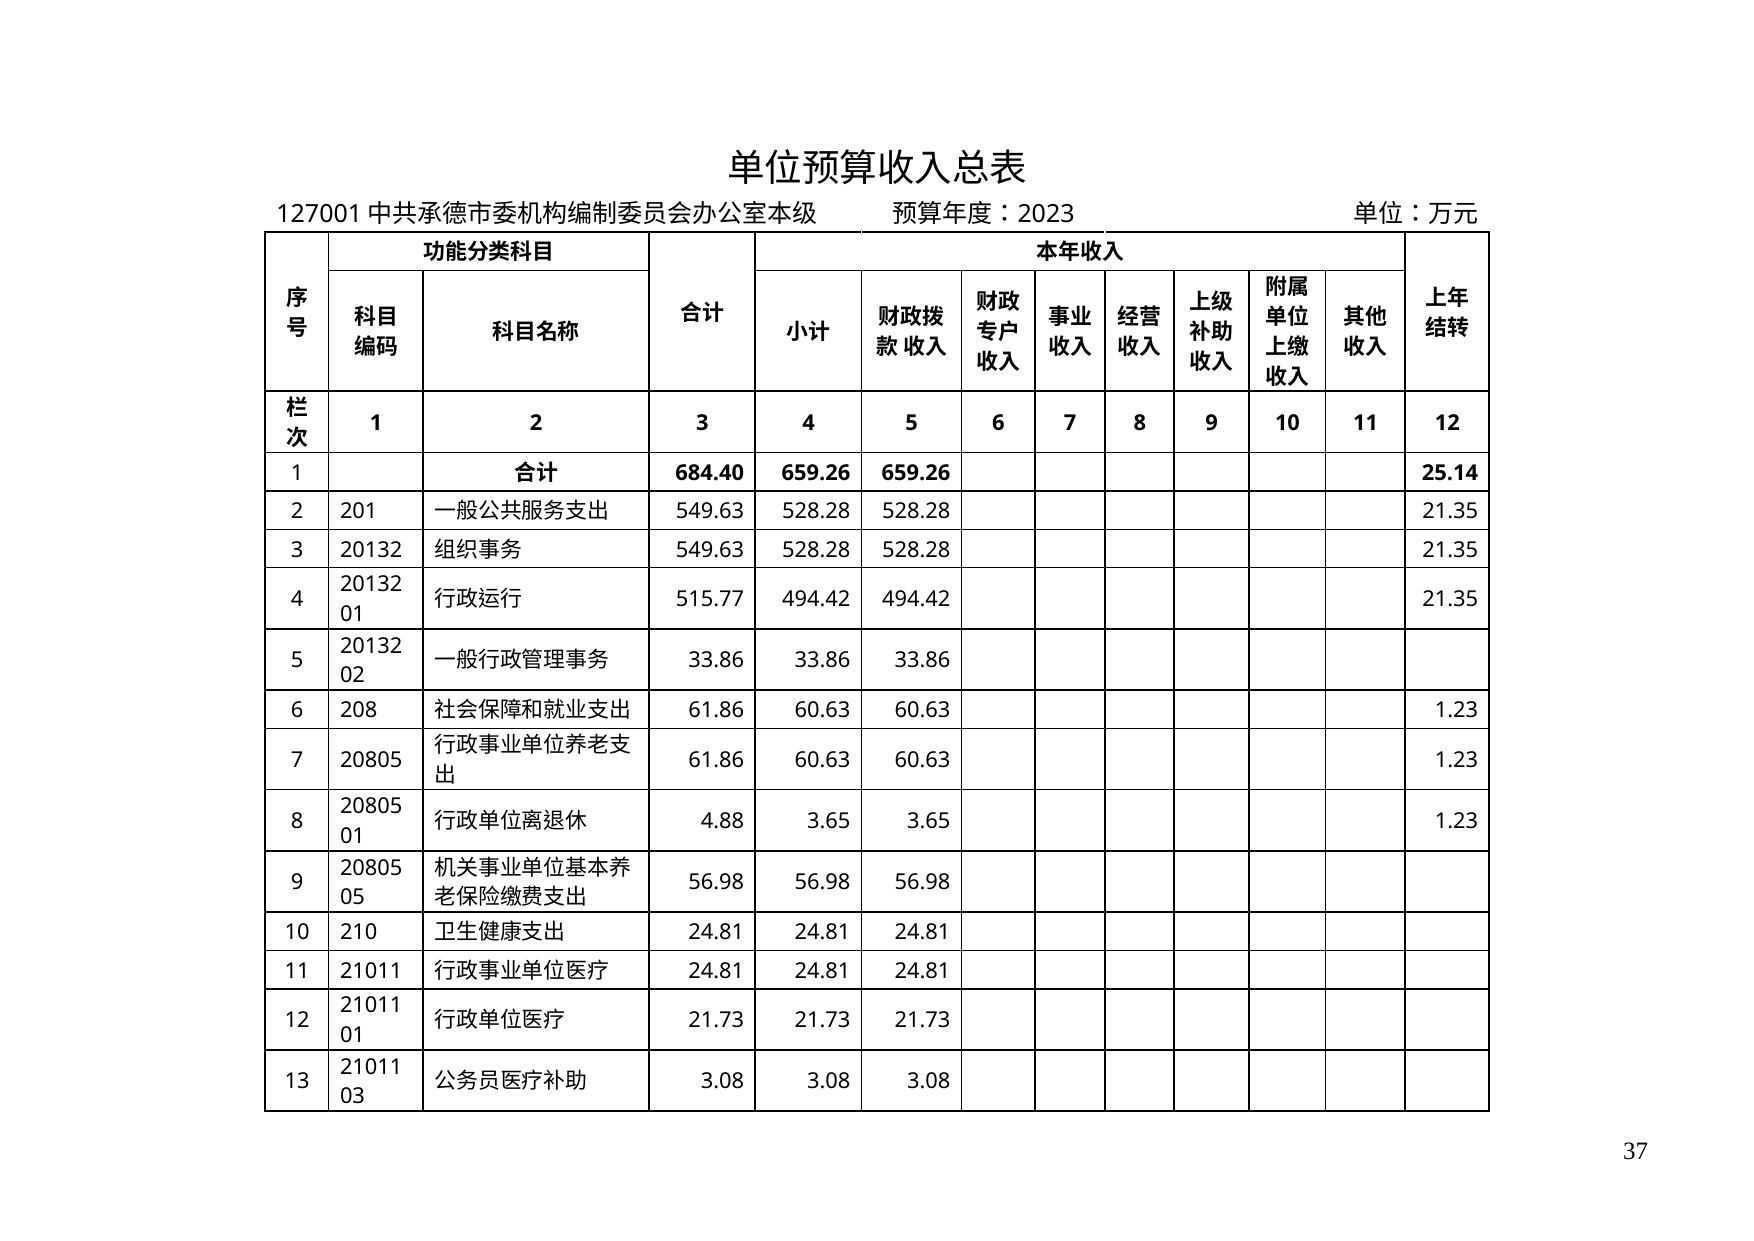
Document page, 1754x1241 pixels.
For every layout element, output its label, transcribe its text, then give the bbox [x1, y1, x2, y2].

table_cell 21.73 [862, 990, 961, 1049]
table_cell 13 [266, 1051, 328, 1110]
table_cell 卫生健康支出 [424, 913, 648, 949]
table_cell [962, 990, 1034, 1049]
table_header 127001中共承德市委机构编制委员会办公室本级 [266, 195, 861, 231]
table_cell 659.26 [756, 453, 861, 490]
table_cell 2 [266, 492, 328, 528]
table_header 预算年度：2023 [862, 195, 1104, 231]
table_cell 11 [266, 951, 328, 988]
table_cell [962, 913, 1034, 949]
table_cell [329, 453, 422, 490]
table_cell 3 [266, 530, 328, 567]
table_cell 33.86 [650, 630, 754, 689]
table_cell [1036, 913, 1104, 949]
table_cell 1.23 [1406, 790, 1488, 850]
table_cell 7 [266, 729, 328, 789]
table_cell [1106, 530, 1173, 567]
table_cell 9 [266, 852, 328, 911]
table_cell [1175, 630, 1248, 689]
table_cell [1036, 852, 1104, 911]
table_cell 1.23 [1406, 691, 1488, 728]
table_cell [1175, 568, 1248, 628]
table_cell [1106, 951, 1173, 988]
table_cell 合计 [424, 453, 648, 490]
table_cell 528.28 [862, 492, 961, 528]
table_cell 21.73 [756, 990, 861, 1049]
table_cell [1036, 453, 1104, 490]
table_cell [1326, 913, 1404, 949]
table_cell 2 [424, 392, 648, 452]
table_cell [1036, 951, 1104, 988]
table_cell 2080501 [329, 790, 422, 850]
table_cell 4.88 [650, 790, 754, 850]
table_cell 功能分类科目 [329, 233, 648, 270]
table_cell 24.81 [756, 913, 861, 949]
table_cell 3.08 [650, 1051, 754, 1110]
table_cell 11 [1326, 392, 1404, 452]
table_cell [1326, 568, 1404, 628]
table_cell [1106, 453, 1173, 490]
table_cell [1250, 790, 1325, 850]
table_cell 行政单位离退休 [424, 790, 648, 850]
table_cell 659.26 [862, 453, 961, 490]
table_cell 3.08 [862, 1051, 961, 1110]
table_cell 一般行政管理事务 [424, 630, 648, 689]
table_cell 24.81 [862, 951, 961, 988]
table_cell 行政运行 [424, 568, 648, 628]
table_cell 10 [1250, 392, 1325, 452]
table_cell 一般公共服务支出 [424, 492, 648, 528]
table_cell 2101101 [329, 990, 422, 1049]
table_cell [1250, 691, 1325, 728]
table_cell 56.98 [756, 852, 861, 911]
table_cell 行政事业单位养老支出 [424, 729, 648, 789]
table_cell 33.86 [862, 630, 961, 689]
table_cell [1036, 1051, 1104, 1110]
table_cell [1326, 951, 1404, 988]
table_cell [1250, 568, 1325, 628]
table_cell [1106, 852, 1173, 911]
table_cell [1036, 568, 1104, 628]
table_cell 20805 [329, 729, 422, 789]
table_cell 56.98 [650, 852, 754, 911]
table_cell 公务员医疗补助 [424, 1051, 648, 1110]
table_cell 21.73 [650, 990, 754, 1049]
table_cell 1 [329, 392, 422, 452]
table_cell 2013201 [329, 568, 422, 628]
table_cell [1250, 492, 1325, 528]
table_cell 6 [266, 691, 328, 728]
text 单位预算收入总表 [106, 142, 1648, 193]
table_cell 附属单位上缴收入 [1250, 271, 1325, 390]
table_cell 2013202 [329, 630, 422, 689]
table_cell [1406, 1051, 1488, 1110]
table_cell [1250, 852, 1325, 911]
table_cell 2080505 [329, 852, 422, 911]
table_cell 行政单位医疗 [424, 990, 648, 1049]
table_cell 9 [1175, 392, 1248, 452]
table_cell [1250, 453, 1325, 490]
table_cell [962, 568, 1034, 628]
table_cell [1250, 729, 1325, 789]
table_cell 60.63 [862, 729, 961, 789]
table_cell 4 [266, 568, 328, 628]
table_cell [1175, 913, 1248, 949]
table_cell [1326, 1051, 1404, 1110]
table_cell 684.40 [650, 453, 754, 490]
table_cell 序号 [266, 233, 328, 390]
table_cell [962, 492, 1034, 528]
table_cell 528.28 [756, 492, 861, 528]
table_cell 33.86 [756, 630, 861, 689]
table_cell [1406, 951, 1488, 988]
table_cell [1036, 790, 1104, 850]
table_cell 494.42 [756, 568, 861, 628]
table_cell 24.81 [862, 913, 961, 949]
table_cell [1106, 1051, 1173, 1110]
table_cell [1326, 630, 1404, 689]
table_cell 栏次 [266, 392, 328, 452]
table_cell 科目 编码 [329, 271, 422, 390]
table_cell 财政拨款 收入 [862, 271, 961, 390]
table_cell 24.81 [650, 951, 754, 988]
table_cell 60.63 [862, 691, 961, 728]
table_cell 21.35 [1406, 568, 1488, 628]
table_cell [962, 951, 1034, 988]
table_cell [962, 790, 1034, 850]
table_cell [1036, 990, 1104, 1049]
table_header 单位：万元 [1106, 195, 1488, 231]
table_cell 24.81 [650, 913, 754, 949]
table_cell 科目名称 [424, 271, 648, 390]
table_cell 3.65 [862, 790, 961, 850]
table_cell 3.08 [756, 1051, 861, 1110]
table_cell [1175, 852, 1248, 911]
table_cell 12 [1406, 392, 1488, 452]
table_cell 5 [266, 630, 328, 689]
table_cell 528.28 [756, 530, 861, 567]
table_cell [962, 729, 1034, 789]
table_cell [1326, 729, 1404, 789]
table_cell 201 [329, 492, 422, 528]
table_cell 7 [1036, 392, 1104, 452]
table_cell 6 [962, 392, 1034, 452]
table_cell 60.63 [756, 729, 861, 789]
table_cell [1036, 630, 1104, 689]
table_cell 行政事业单位医疗 [424, 951, 648, 988]
table_cell 小计 [756, 271, 861, 390]
table_cell 8 [1106, 392, 1173, 452]
table_cell [1175, 691, 1248, 728]
table_cell [1106, 913, 1173, 949]
table_cell [1175, 729, 1248, 789]
table_cell 1.23 [1406, 729, 1488, 789]
table_cell [1326, 453, 1404, 490]
table_cell [962, 691, 1034, 728]
table_cell 549.63 [650, 530, 754, 567]
table_cell 经营收入 [1106, 271, 1173, 390]
table_cell [1326, 530, 1404, 567]
table_cell [1250, 630, 1325, 689]
table_cell 515.77 [650, 568, 754, 628]
table_cell [1406, 913, 1488, 949]
table_cell [1106, 492, 1173, 528]
table_cell 24.81 [756, 951, 861, 988]
table_cell [1106, 990, 1173, 1049]
table_cell [1175, 790, 1248, 850]
table_cell 5 [862, 392, 961, 452]
table_cell 21.35 [1406, 530, 1488, 567]
table_cell 20132 [329, 530, 422, 567]
table_cell 2101103 [329, 1051, 422, 1110]
table_cell [962, 852, 1034, 911]
table_cell 上年结转 [1406, 233, 1488, 390]
table_cell 其他收入 [1326, 271, 1404, 390]
table_cell [1175, 1051, 1248, 1110]
table_cell [1326, 790, 1404, 850]
table_cell [1326, 990, 1404, 1049]
table_cell 61.86 [650, 729, 754, 789]
table_cell 494.42 [862, 568, 961, 628]
table_cell 61.86 [650, 691, 754, 728]
table_cell [1175, 990, 1248, 1049]
table_cell [1036, 691, 1104, 728]
table_cell [962, 530, 1034, 567]
table_cell [1036, 492, 1104, 528]
table_cell [1106, 790, 1173, 850]
table_cell 财政专户 收入 [962, 271, 1034, 390]
table_cell 事业收入 [1036, 271, 1104, 390]
table_cell 8 [266, 790, 328, 850]
table_cell [1326, 492, 1404, 528]
table_cell [1036, 530, 1104, 567]
table_cell 3 [650, 392, 754, 452]
table_cell 机关事业单位基本养老保险缴费支出 [424, 852, 648, 911]
table_cell 56.98 [862, 852, 961, 911]
table_cell 208 [329, 691, 422, 728]
table_cell [1326, 691, 1404, 728]
table_cell [1406, 852, 1488, 911]
table_cell [1175, 530, 1248, 567]
table_cell 21.35 [1406, 492, 1488, 528]
table_cell [1106, 691, 1173, 728]
table_cell 组织事务 [424, 530, 648, 567]
table_cell 本年收入 [756, 233, 1404, 270]
table_cell 549.63 [650, 492, 754, 528]
table_cell [962, 630, 1034, 689]
table_cell 4 [756, 392, 861, 452]
table_cell [1250, 1051, 1325, 1110]
table_cell [1106, 729, 1173, 789]
table_cell 10 [266, 913, 328, 949]
table_cell [1250, 990, 1325, 1049]
table_cell [1326, 852, 1404, 911]
table_cell 上级补助收入 [1175, 271, 1248, 390]
table_cell [1036, 729, 1104, 789]
table_cell 210 [329, 913, 422, 949]
table_cell [1175, 453, 1248, 490]
table_cell 1 [266, 453, 328, 490]
table_cell [1406, 990, 1488, 1049]
table_cell 社会保障和就业支出 [424, 691, 648, 728]
table_cell [1106, 568, 1173, 628]
table_cell [1175, 492, 1248, 528]
table_cell 合计 [650, 233, 754, 390]
table_cell 12 [266, 990, 328, 1049]
table_cell 21011 [329, 951, 422, 988]
table_cell 528.28 [862, 530, 961, 567]
table_cell [1250, 530, 1325, 567]
table_cell [1106, 630, 1173, 689]
table_cell 3.65 [756, 790, 861, 850]
table_cell [1406, 630, 1488, 689]
table_cell [1250, 913, 1325, 949]
table_cell [1175, 951, 1248, 988]
table_cell [1250, 951, 1325, 988]
table_cell 60.63 [756, 691, 861, 728]
table_cell [962, 1051, 1034, 1110]
table_cell [962, 453, 1034, 490]
table_cell 25.14 [1406, 453, 1488, 490]
